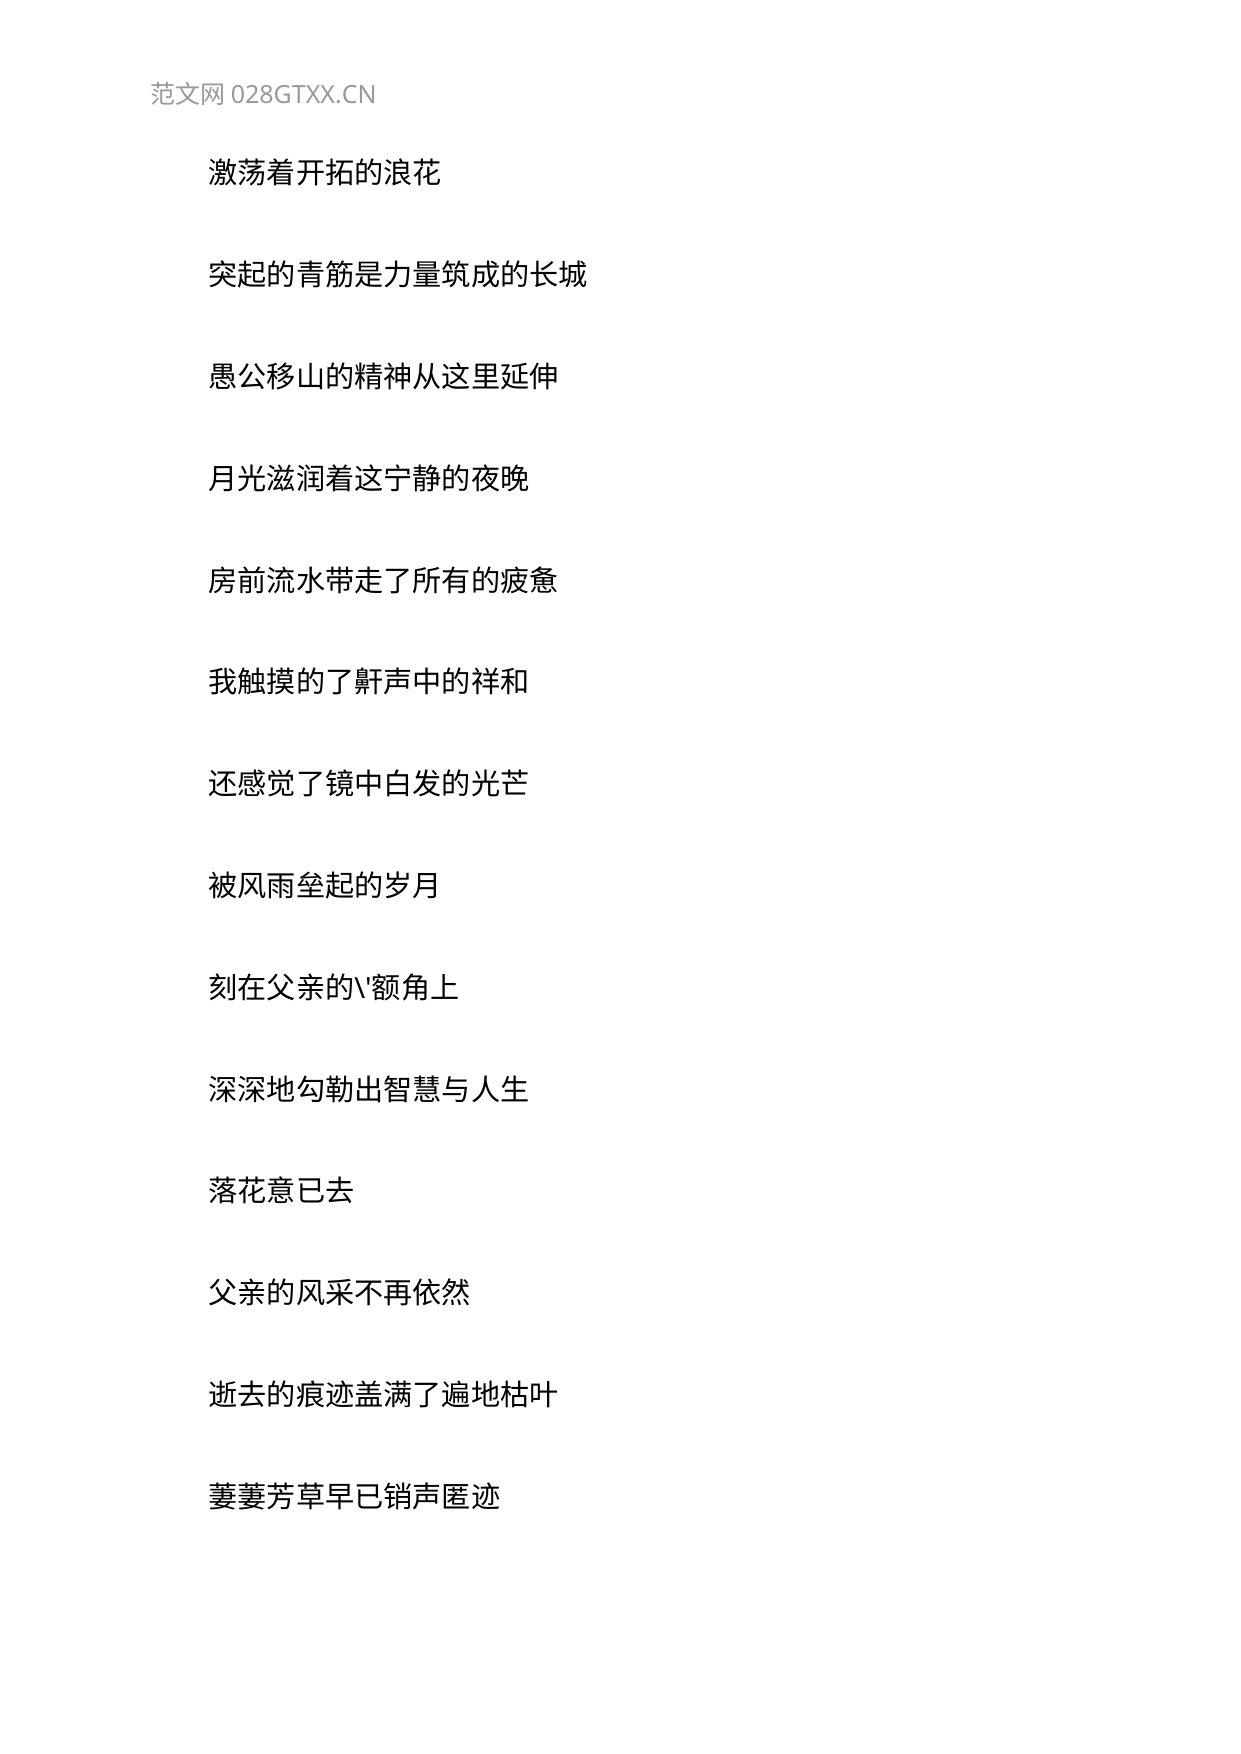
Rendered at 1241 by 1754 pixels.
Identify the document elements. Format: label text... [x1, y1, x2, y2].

text 房前流水带走了所有的疲惫 [150, 557, 1090, 599]
text 逝去的痕迹盖满了遍地枯叶 [150, 1371, 1090, 1414]
text 我触摸的了鼾声中的祥和 [150, 659, 1090, 701]
text 月光滋润着这宁静的夜晚 [150, 455, 1090, 498]
text 萋萋芳草早已销声匿迹 [150, 1473, 1090, 1516]
text 落花意已去 [150, 1168, 1090, 1210]
text 还感觉了镜中白发的光芒 [150, 761, 1090, 803]
text 激荡着开拓的浪花 [150, 150, 1090, 192]
text 父亲的风采不再依然 [150, 1270, 1090, 1312]
text 刻在父亲的\'额角上 [150, 964, 1090, 1007]
text 突起的青筋是力量筑成的长城 [150, 252, 1090, 294]
text 愚公移山的精神从这里延伸 [150, 353, 1090, 396]
text 深深地勾勒出智慧与人生 [150, 1066, 1090, 1108]
text 被风雨垒起的岁月 [150, 862, 1090, 905]
